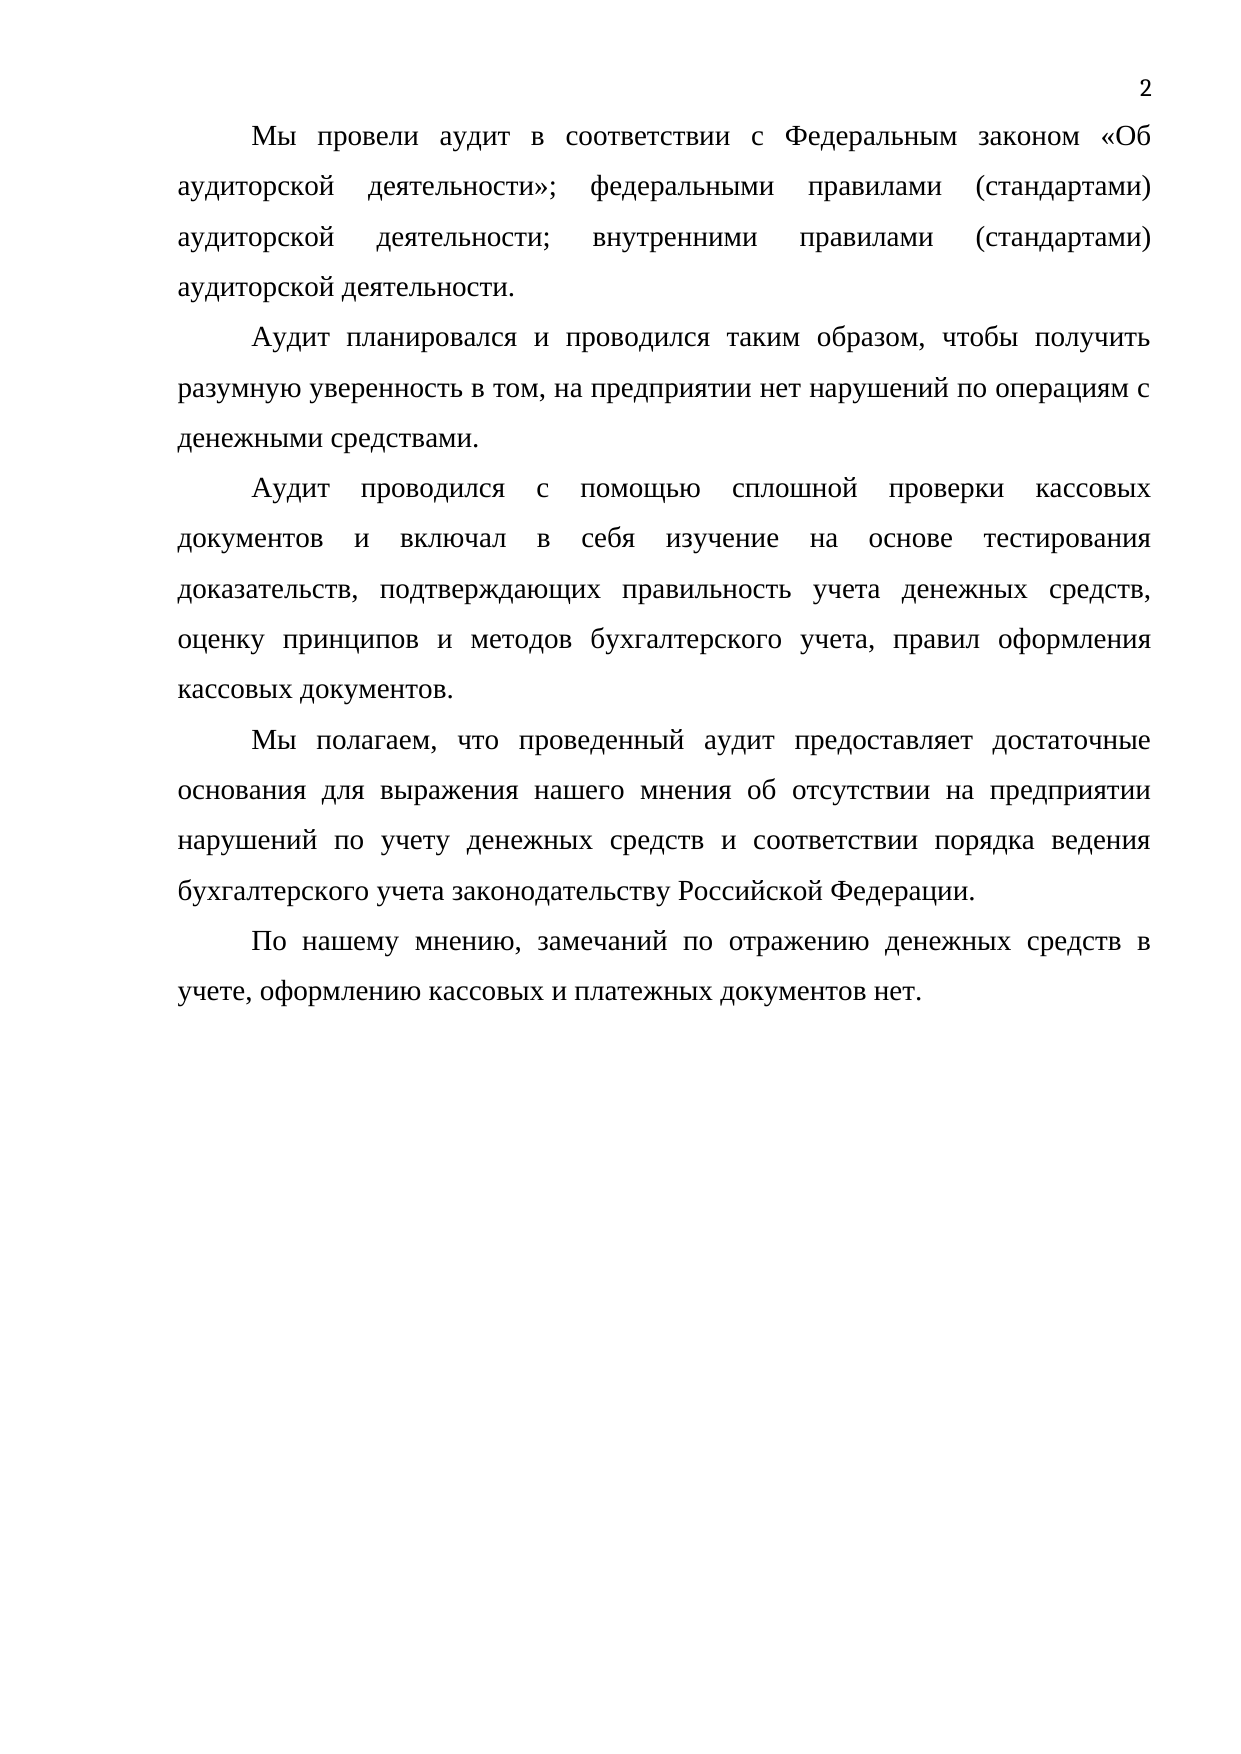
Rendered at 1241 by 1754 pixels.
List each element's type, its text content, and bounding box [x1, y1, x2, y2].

text Мы полагаем, что проведенный аудит предоставляет достаточные основания для выражения нашего мнения об отсутствии на предприятии нарушений по учету денежных средств и соответствии порядка ведения бухгалтерского учета законодательству Российской Федерации. [177, 722, 1152, 906]
text По нашему мнению, замечаний по отражению денежных средств в учете, оформлению кассовых и платежных документов нет. [177, 923, 1152, 1007]
text Аудит планировался и проводился таким образом, чтобы получить разумную уверенность в том, на предприятии нет нарушений по операциям с денежными средствами. [177, 319, 1152, 453]
text Аудит проводился с помощью сплошной проверки кассовых документов и включал в себя изучение на основе тестирования доказательств, подтверждающих правильность учета денежных средств, оценку принципов и методов бухгалтерского учета, правил оформления кассовых документов. [177, 470, 1152, 705]
text Мы провели аудит в соответствии с Федеральным законом «Об аудиторской деятельности»; федеральными правилами (стандартами) аудиторской деятельности; внутренними правилами (стандартами) аудиторской деятельности. [177, 118, 1152, 303]
